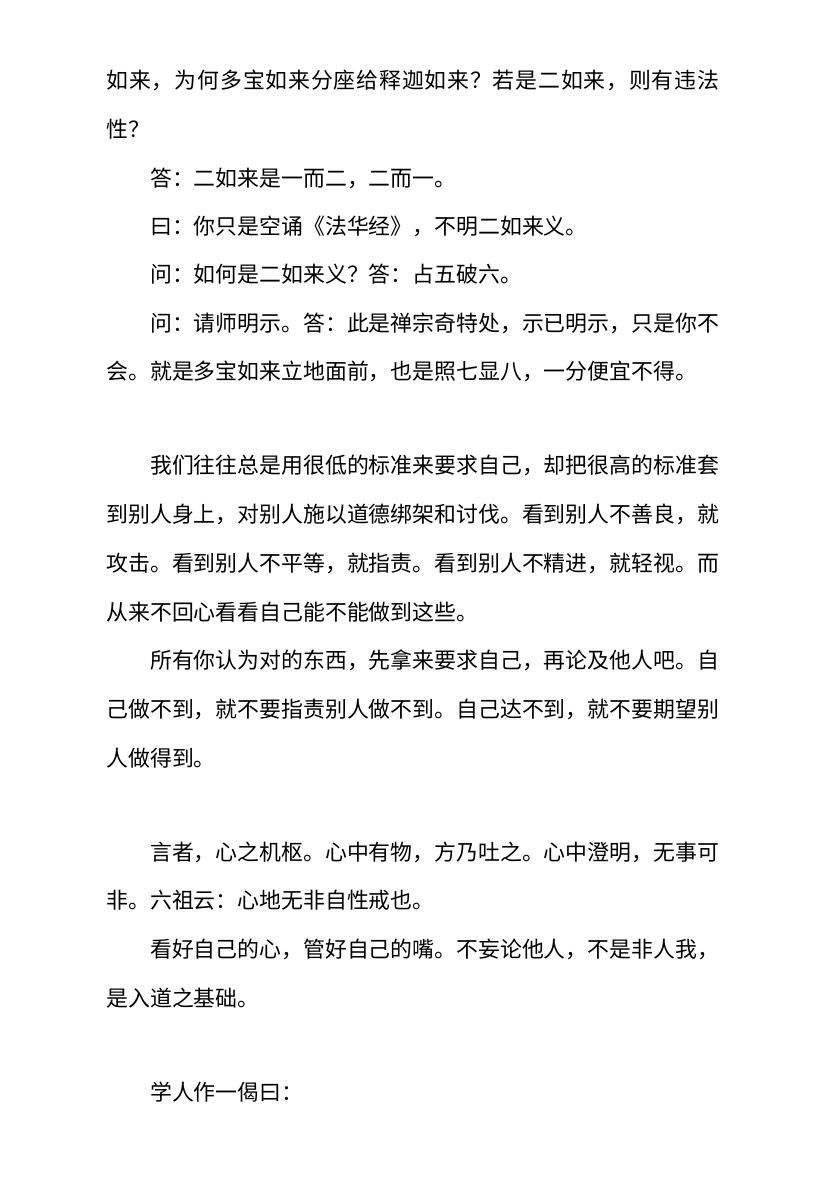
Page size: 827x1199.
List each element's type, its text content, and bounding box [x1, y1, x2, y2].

text 言者，心之机枢。心中有物，方乃吐之。心中澄明，无事可非。六祖云：心地无非自性戒也。 [106, 834, 721, 916]
text 我们往往总是用很低的标准来要求自己，却把很高的标准套到别人身上，对别人施以道德绑架和讨伐。看到别人不善良，就攻击。看到别人不平等，就指责。看到别人不精进，就轻视。而从来不回心看看自己能不能做到这些。 [106, 448, 721, 627]
text 学人作一偈曰： [106, 1074, 721, 1107]
text 答：二如来是一而二，二而一。 [106, 160, 721, 193]
text 曰：你只是空诵《法华经》，不明二如来义。 [106, 208, 721, 241]
text 问：如何是二如来义？答：占五破六。 [106, 257, 721, 289]
text 看好自己的心，管好自己的嘴。不妄论他人，不是非人我，是入道之基础。 [106, 931, 721, 1013]
text 所有你认为对的东西，先拿来要求自己，再论及他人吧。自己做不到，就不要指责别人做不到。自己达不到，就不要期望别人做得到。 [106, 643, 721, 773]
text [106, 63, 721, 144]
text 问：请师明示。答：此是禅宗奇特处，示已明示，只是你不会。就是多宝如来立地面前，也是照七显八，一分便宜不得。 [106, 305, 721, 386]
